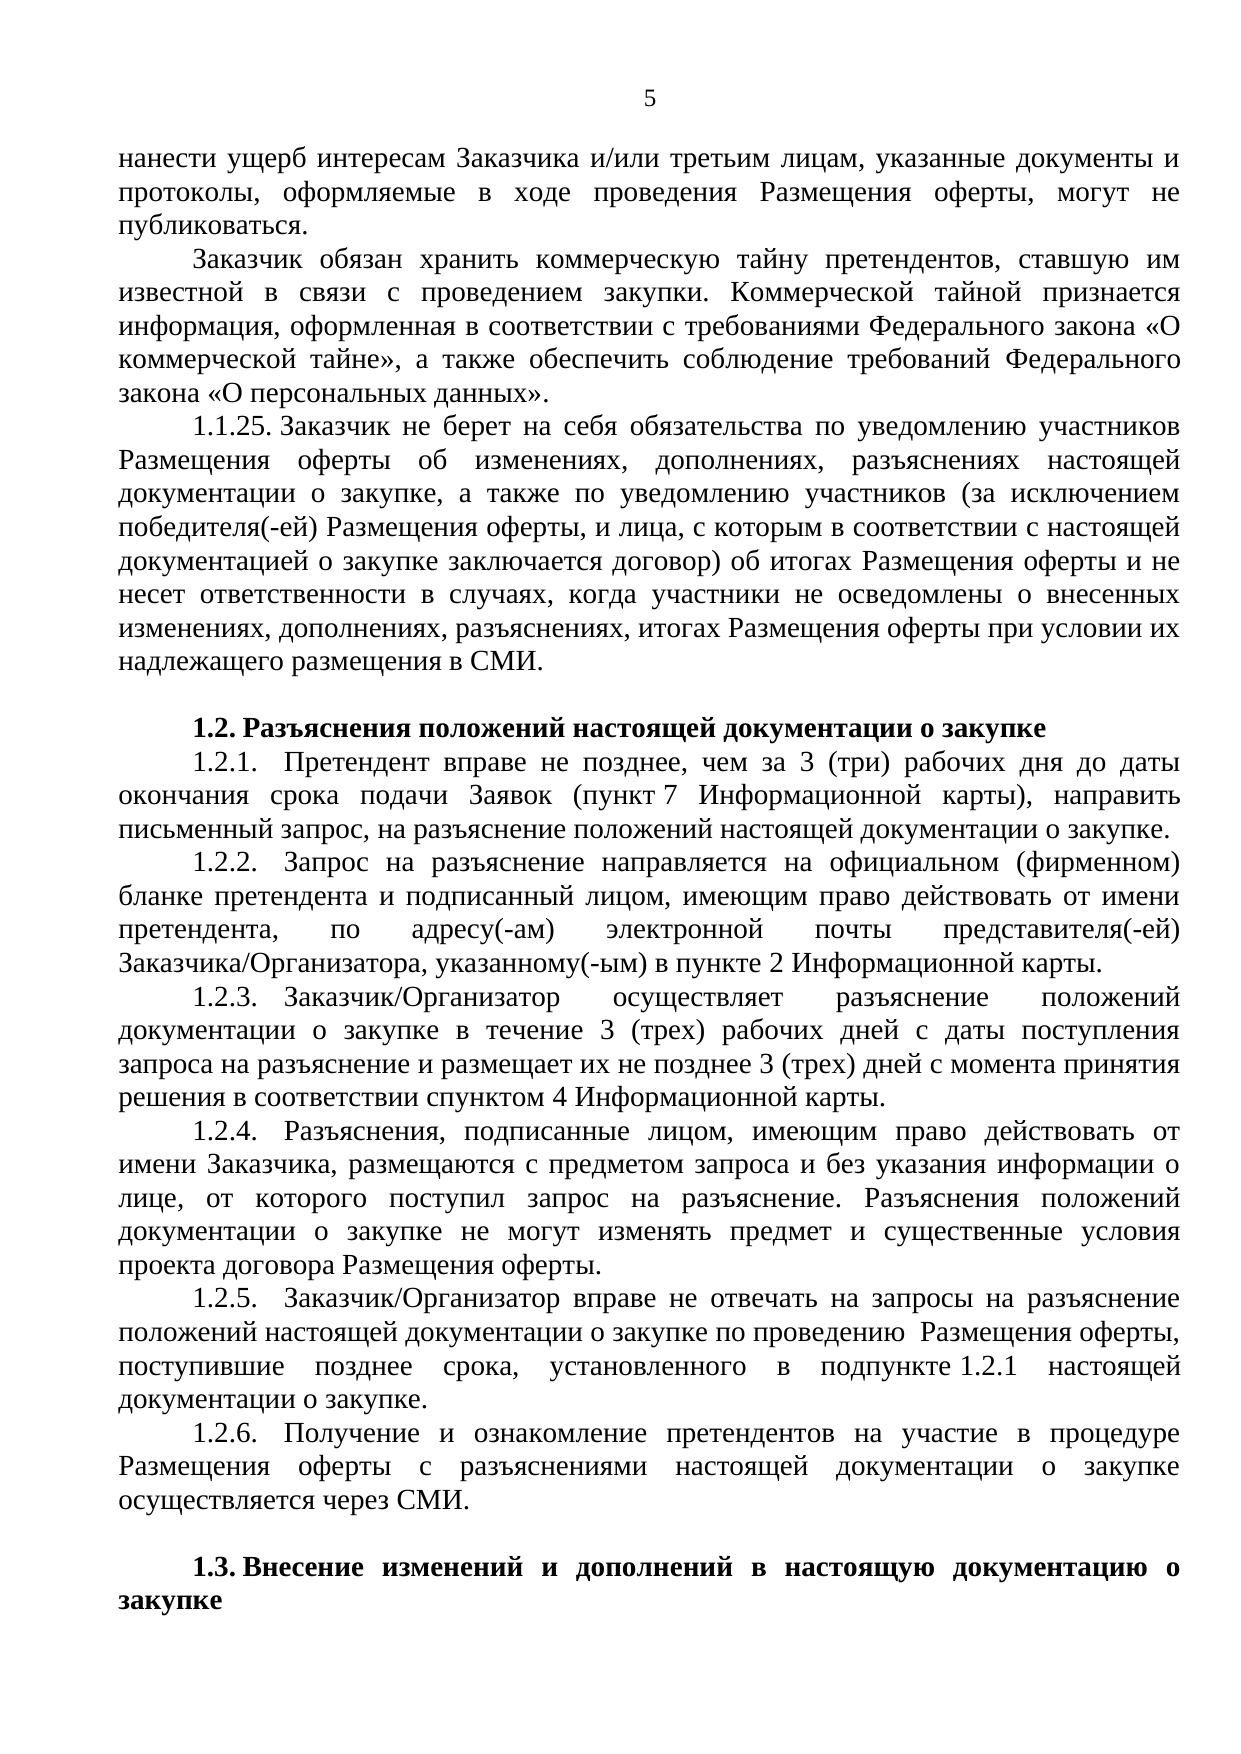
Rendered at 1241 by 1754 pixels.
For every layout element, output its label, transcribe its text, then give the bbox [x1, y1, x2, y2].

list Заказчик/Организатор осуществляет разъяснение положений документации о закупке в течение 3 (трех) рабочих дней с даты поступления запроса на разъяснение и размещает их не позднее 3 (трех) дней с момента принятия решения в соответствии спунктом 4 Информационной карты. [118, 979, 1181, 1113]
list Получение и ознакомление претендентов на участие в процедуре Размещения оферты с разъяснениями настоящей документации о закупке осуществляется через СМИ. [118, 1415, 1181, 1515]
list Разъяснения, подписанные лицом, имеющим право действовать от имени Заказчика, размещаются с предметом запроса и без указания информации о лице, от которого поступил запрос на разъяснение. Разъяснения положений документации о закупке не могут изменять предмет и существенные условия проекта договора Размещения оферты. [118, 1113, 1181, 1281]
list Заказчик/Организатор вправе не отвечать на запросы на разъяснение положений настоящей документации о закупке по проведению Размещения оферты, поступившие позднее срока, установленного в подпункте 1.2.1 настоящей документации о закупке. [118, 1281, 1181, 1415]
list Внесение изменений и дополнений в настоящую документацию о закупке [118, 1549, 1181, 1616]
list Разъяснения положений настоящей документации о закупке [118, 710, 1181, 744]
text Заказчик обязан хранить коммерческую тайну претендентов, ставшую им известной в связи с проведением закупки. Коммерческой тайной признается информация, оформленная в соответствии с требованиями Федерального закона «О коммерческой тайне», а также обеспечить соблюдение требований Федерального закона «О персональных данных». [118, 241, 1181, 408]
list Претендент вправе не позднее, чем за 3 (три) рабочих дня до даты окончания срока подачи Заявок (пункт 7 Информационной карты), направить письменный запрос, на разъяснение положений настоящей документации о закупке. [118, 744, 1181, 844]
list Заказчик не берет на себя обязательства по уведомлению участников Размещения оферты об изменениях, дополнениях, разъяснениях настоящей документации о закупке, а также по уведомлению участников (за исключением победителя(-ей) Размещения оферты, и лица, с которым в соответствии с настоящей документацией о закупке заключается договор) об итогах Размещения оферты и не несет ответственности в случаях, когда участники не осведомлены о внесенных изменениях, дополнениях, разъяснениях, итогах Размещения оферты при условии их надлежащего размещения в СМИ. [118, 408, 1181, 677]
list Запрос на разъяснение направляется на официальном (фирменном) бланке претендента и подписанный лицом, имеющим право действовать от имени претендента, по адресу(-ам) электронной почты представителя(-ей) Заказчика/Организатора, указанному(-ым) в пункте 2 Информационной карты. [118, 844, 1181, 979]
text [118, 140, 1181, 241]
